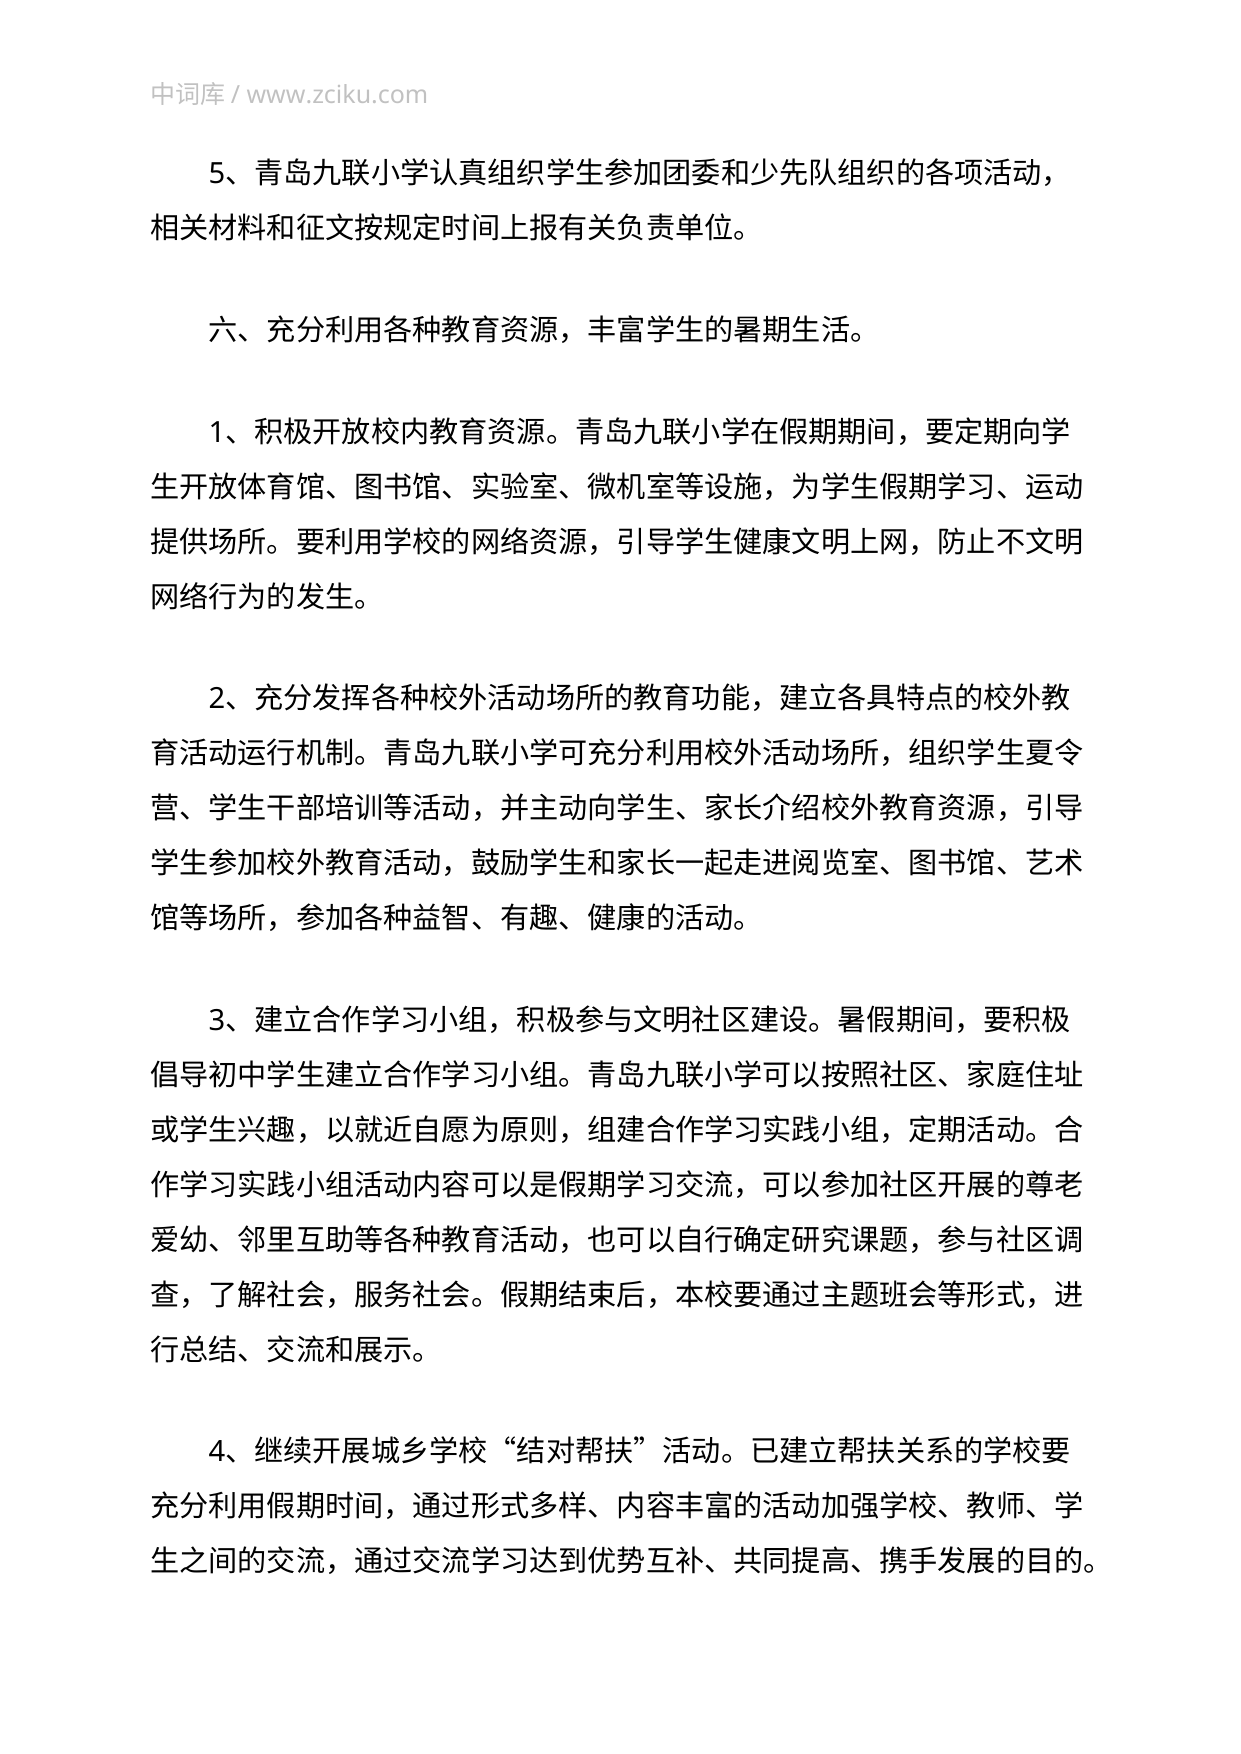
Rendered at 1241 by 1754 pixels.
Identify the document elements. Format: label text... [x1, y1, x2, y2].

text 2、充分发挥各种校外活动场所的教育功能，建立各具特点的校外教育活动运行机制。青岛九联小学可充分利用校外活动场所，组织学生夏令营、学生干部培训等活动，并主动向学生、家长介绍校外教育资源，引导学生参加校外教育活动，鼓励学生和家长一起走进阅览室、图书馆、艺术馆等场所，参加各种益智、有趣、健康的活动。 [150, 675, 1090, 937]
text 1、积极开放校内教育资源。青岛九联小学在假期期间，要定期向学生开放体育馆、图书馆、实验室、微机室等设施，为学生假期学习、运动提供场所。要利用学校的网络资源，引导学生健康文明上网，防止不文明网络行为的发生。 [150, 408, 1090, 616]
text 六、充分利用各种教育资源，丰富学生的暑期生活。 [150, 307, 1090, 349]
text 3、建立合作学习小组，积极参与文明社区建设。暑假期间，要积极倡导初中学生建立合作学习小组。青岛九联小学可以按照社区、家庭住址或学生兴趣，以就近自愿为原则，组建合作学习实践小组，定期活动。合作学习实践小组活动内容可以是假期学习交流，可以参加社区开展的尊老爱幼、邻里互助等各种教育活动，也可以自行确定研究课题，参与社区调查，了解社会，服务社会。假期结束后，本校要通过主题班会等形式，进行总结、交流和展示。 [150, 997, 1090, 1368]
text 4、继续开展城乡学校“结对帮扶”活动。已建立帮扶关系的学校要充分利用假期时间，通过形式多样、内容丰富的活动加强学校、教师、学生之间的交流，通过交流学习达到优势互补、共同提高、携手发展的目的。 [150, 1428, 1090, 1580]
text 5、青岛九联小学认真组织学生参加团委和少先队组织的各项活动，相关材料和征文按规定时间上报有关负责单位。 [150, 150, 1090, 247]
